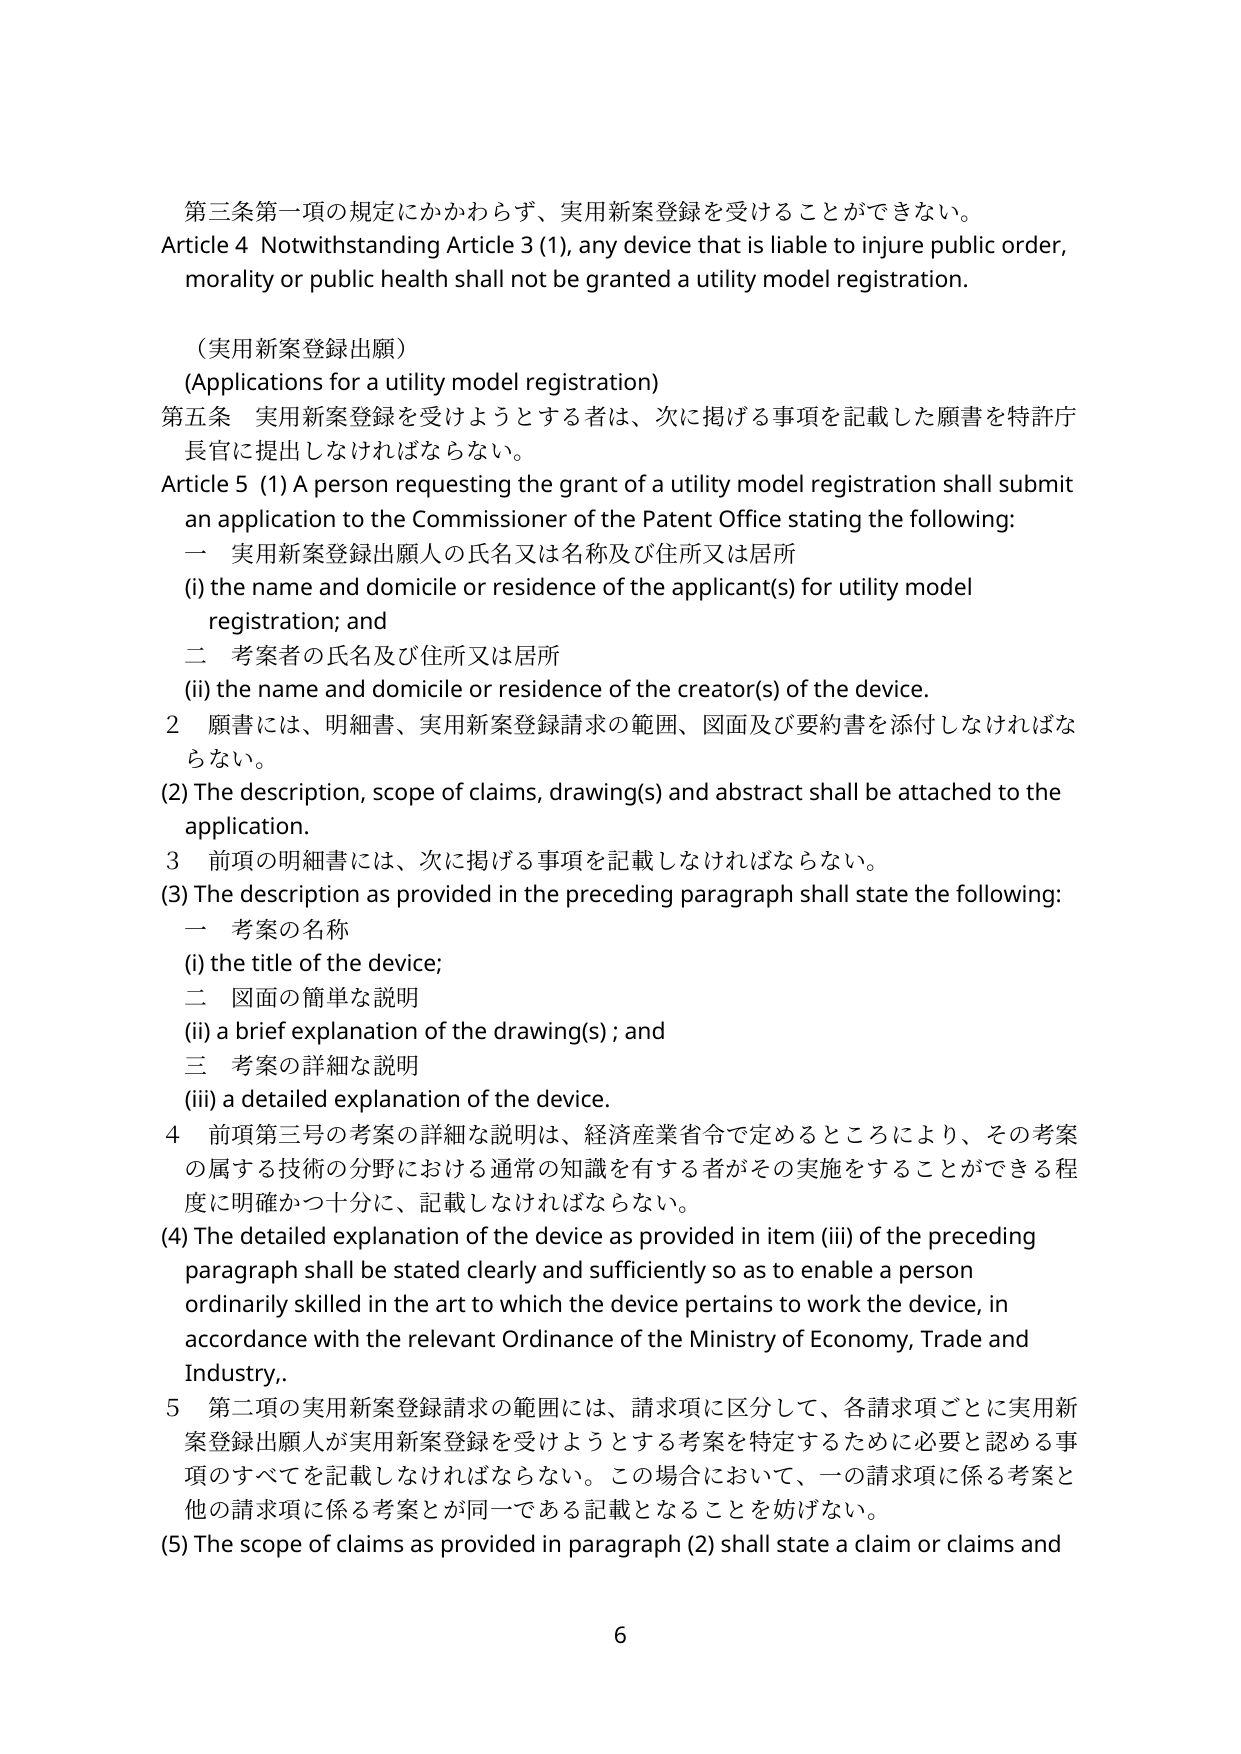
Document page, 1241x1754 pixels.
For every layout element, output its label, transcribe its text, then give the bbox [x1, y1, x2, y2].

text (2) The description, scope of claims, drawing(s) and abstract shall be attached to the application. [161, 774, 1079, 843]
text (3) The description as provided in the preceding paragraph shall state the following: [161, 877, 1079, 911]
text (ii) the name and domicile or residence of the creator(s) of the device. [184, 672, 1079, 706]
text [161, 1526, 1079, 1560]
text 二 考案者の氏名及び住所又は居所 [184, 638, 1079, 672]
text ３ 前項の明細書には、次に掲げる事項を記載しなければならない。 [161, 843, 1079, 877]
text (Applications for a utility model registration) [184, 364, 1079, 399]
text (ii) a brief explanation of the drawing(s) ; and [184, 1014, 1079, 1048]
text (4) The detailed explanation of the device as provided in item (iii) of the preceding paragraph shall be stated clearly and sufficiently so as to enable a person ordinarily skilled in the art to which the device pertains to work the device, in accordance with the relevant Ordinance of the Ministry of Economy, Trade and Industry,. [161, 1219, 1079, 1389]
text 三 考案の詳細な説明 [184, 1048, 1079, 1082]
text (iii) a detailed explanation of the device. [184, 1082, 1079, 1116]
text 一 考案の名称 [184, 911, 1079, 945]
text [161, 194, 1079, 228]
text Article 4 Notwithstanding Article 3 (1), any device that is liable to injure public order, morality or public health shall not be granted a utility model registration. [161, 228, 1079, 296]
text ５ 第二項の実用新案登録請求の範囲には、請求項に区分して、各請求項ごとに実用新案登録出願人が実用新案登録を受けようとする考案を特定するために必要と認める事項のすべてを記載しなければならない。この場合において、一の請求項に係る考案と他の請求項に係る考案とが同一である記載となることを妨げない。 [161, 1389, 1079, 1526]
text (i) the name and domicile or residence of the applicant(s) for utility model registration; and [184, 569, 1079, 638]
text （実用新案登録出願） [184, 330, 1079, 364]
text 二 図面の簡単な説明 [184, 979, 1079, 1014]
text ２ 願書には、明細書、実用新案登録請求の範囲、図面及び要約書を添付しなければならない。 [161, 706, 1079, 774]
text (i) the title of the device; [184, 945, 1079, 979]
text Article 5 (1) A person requesting the grant of a utility model registration shall submit an application to the Commissioner of the Patent Office stating the following: [161, 467, 1079, 535]
text 一 実用新案登録出願人の氏名又は名称及び住所又は居所 [184, 535, 1079, 569]
text 第五条 実用新案登録を受けようとする者は、次に掲げる事項を記載した願書を特許庁長官に提出しなければならない。 [161, 399, 1079, 467]
text ４ 前項第三号の考案の詳細な説明は、経済産業省令で定めるところにより、その考案の属する技術の分野における通常の知識を有する者がその実施をすることができる程度に明確かつ十分に、記載しなければならない。 [161, 1116, 1079, 1219]
